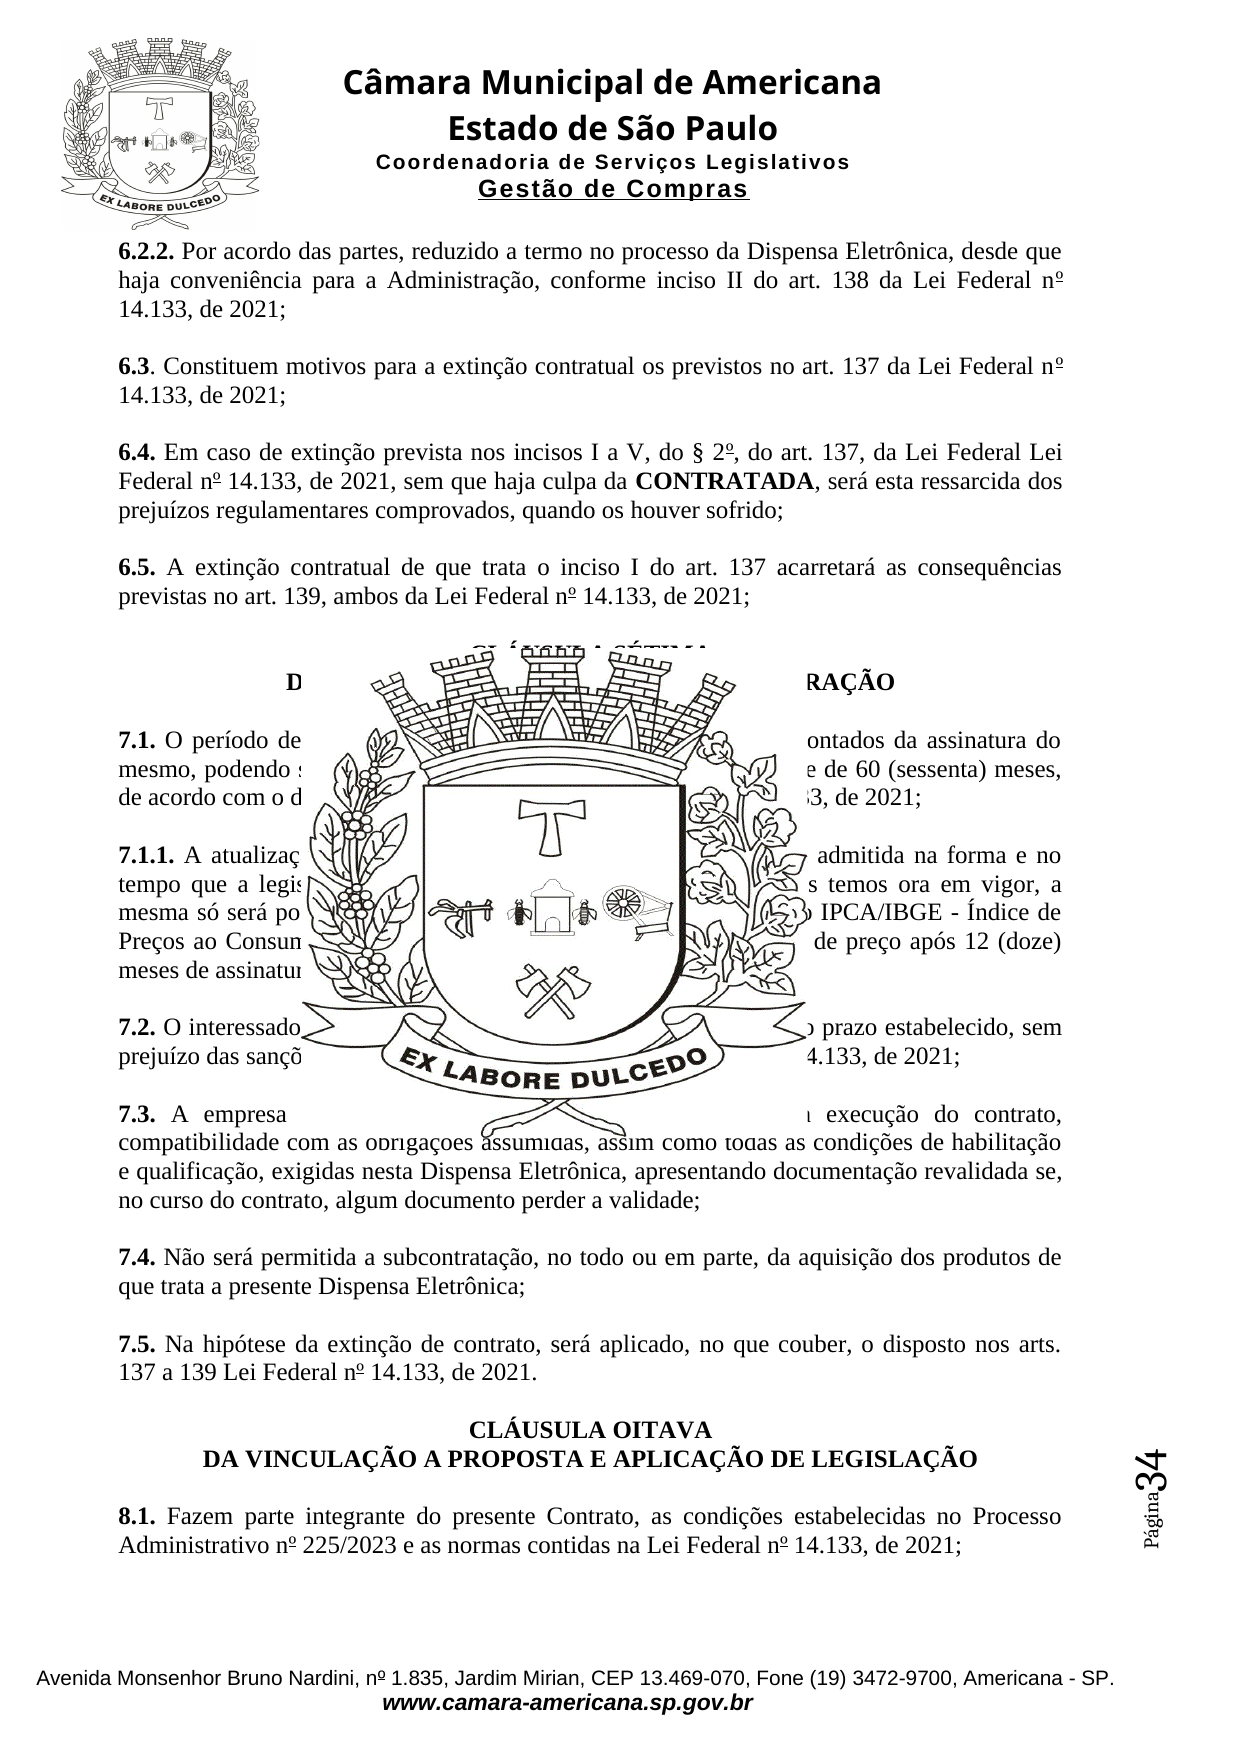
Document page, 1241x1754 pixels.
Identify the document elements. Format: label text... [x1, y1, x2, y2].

text DA VIGÊNCIA DO CONTRATO E SUA ALTERAÇÃO [808, 667, 1063, 696]
text 7.5. Na hipótese da extinção de contrato, será aplicado, no que couber, o disposto nos arts. 137 a 139 Lei Federal nº 14.133, de 2021. [118, 1329, 1063, 1386]
text DA VINCULAÇÃO A PROPOSTA E APLICAÇÃO DE LEGISLAÇÃO [118, 1444, 1063, 1472]
text 6.5. A extinção contratual de que trata o inciso I do art. 137 acarretará as consequências previstas no art. 139, ambos da Lei Federal nº 14.133, de 2021; [118, 552, 1063, 610]
text 8.1. Fazem parte integrante do presente Contrato, as condições estabelecidas no Processo Administrativo nº 225/2023 e as normas contidas na Lei Federal nº 14.133, de 2021; [118, 1501, 1063, 1559]
text 7.1. O período de vigência do contrato será de 12 (doze) meses, contados da assinatura do mesmo, podendo ser prorrogado por sucessivos períodos até o limite de 60 (sessenta) meses, de acordo com o disposto no § 2º do art. 106, da Lei Federal nº 14.133, de 2021; [118, 725, 301, 811]
text 7.4. Não será permitida a subcontratação, no todo ou em parte, da aquisição dos produtos de que trata a presente Dispensa Eletrônica; [118, 1242, 1063, 1300]
text 7.2. O interessado decairá do direito à contratação caso descumpra o prazo estabelecido, sem prejuízo das sanções previstas no § 5º, do art. 90, da Lei Federal nº 14.133, de 2021; [808, 1012, 1063, 1070]
text 7.1.1. A atualização financeira do preço mensal contratado só será admitida na forma e no tempo que a legislação própria vier a dispor, sendo certo que, nos temos ora em vigor, a mesma só será possível ao final de 12 (doze) meses. Fica adotado o IPCA/IBGE - Índice de Preços ao Consumidor Amplo como indicador de eventual reajuste de preço após 12 (doze) meses de assinatura de contrato; [808, 840, 1063, 984]
text 6.2.2. Por acordo das partes, reduzido a termo no processo da Dispensa Eletrônica, desde que haja conveniência para a Administração, conforme inciso II do art. 138 da Lei Federal nº 14.133, de 2021; [118, 236, 1063, 322]
text 7.1. O período de vigência do contrato será de 12 (doze) meses, contados da assinatura do mesmo, podendo ser prorrogado por sucessivos períodos até o limite de 60 (sessenta) meses, de acordo com o disposto no § 2º do art. 106, da Lei Federal nº 14.133, de 2021; [808, 725, 1063, 811]
picture [301, 648, 808, 1138]
text DA VIGÊNCIA DO CONTRATO E SUA ALTERAÇÃO [118, 667, 301, 696]
text 7.3. A empresa contratada se obriga a manter, durante toda a execução do contrato, compatibilidade com as obrigações assumidas, assim como todas as condições de habilitação e qualificação, exigidas nesta Dispensa Eletrônica, apresentando documentação revalidada se, no curso do contrato, algum documento perder a validade; [118, 1099, 1063, 1214]
text 6.3. Constituem motivos para a extinção contratual os previstos no art. 137 da Lei Federal nº 14.133, de 2021; [118, 351, 1063, 409]
text CLÁUSULA SÉTIMA [118, 639, 1063, 667]
text CLÁUSULA OITAVA [118, 1415, 1063, 1444]
picture [61, 38, 260, 230]
text 7.1.1. A atualização financeira do preço mensal contratado só será admitida na forma e no tempo que a legislação própria vier a dispor, sendo certo que, nos temos ora em vigor, a mesma só será possível ao final de 12 (doze) meses. Fica adotado o IPCA/IBGE - Índice de Preços ao Consumidor Amplo como indicador de eventual reajuste de preço após 12 (doze) meses de assinatura de contrato; [118, 840, 301, 984]
text 6.4. Em caso de extinção prevista nos incisos I a V, do § 2º, do art. 137, da Lei Federal Lei Federal nº 14.133, de 2021, sem que haja culpa da CONTRATADA, será esta ressarcida dos prejuízos regulamentares comprovados, quando os houver sofrido; [118, 437, 1063, 524]
